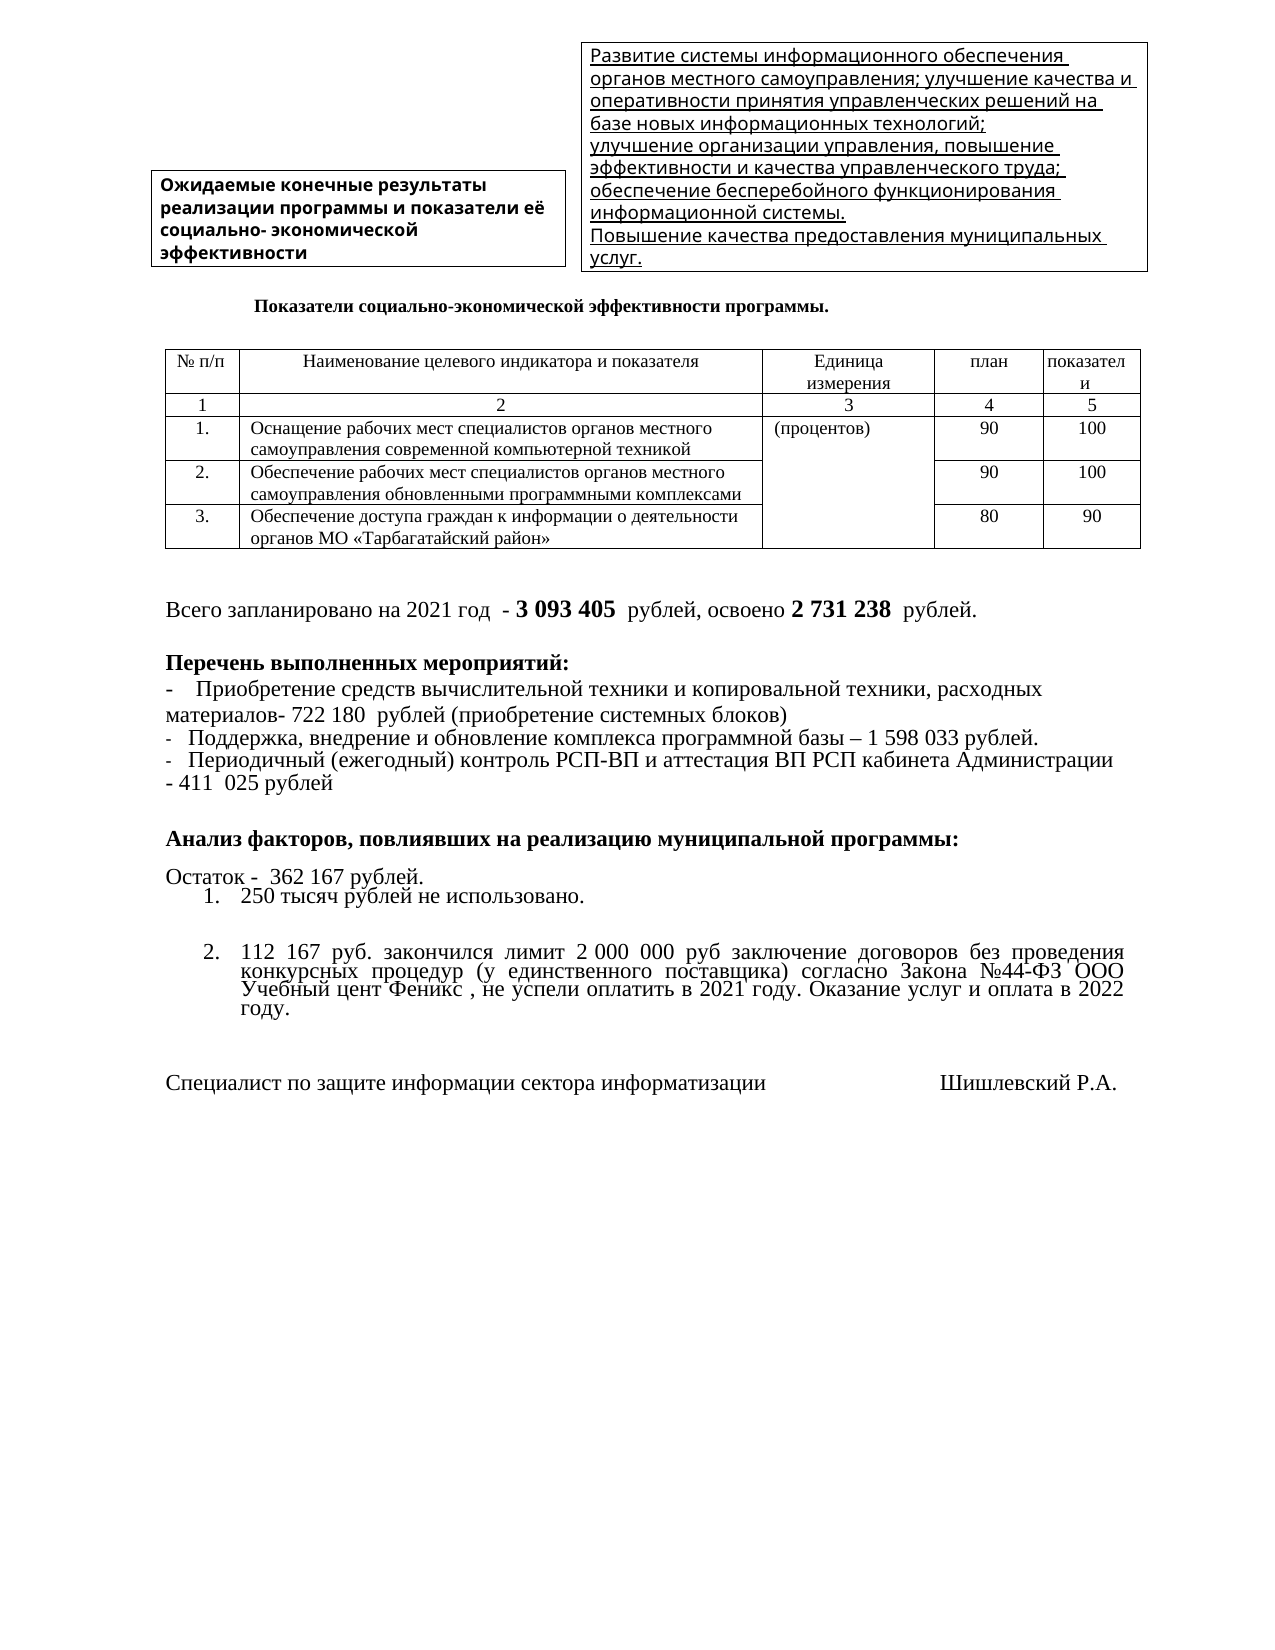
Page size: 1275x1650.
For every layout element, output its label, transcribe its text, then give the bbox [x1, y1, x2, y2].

table_header № п/п [166, 350, 239, 393]
text Показатели социально-экономической эффективности программы. [165, 295, 1125, 317]
table_header Наименование целевого индикатора и показателя [240, 350, 762, 393]
text Всего запланировано на 2021 год - 3 093 405 рублей, освоено 2 731 238 рублей. [165, 594, 1125, 622]
text Анализ факторов, повлиявших на реализацию муниципальной программы: [256, 832, 1125, 851]
table_header показатели [1044, 350, 1140, 393]
text Перечень выполненных мероприятий: [165, 649, 1125, 675]
table_cell 100 [1044, 417, 1140, 460]
table_header Единица измерения [763, 350, 934, 393]
text Специалист по защите информации сектора информатизации Шишлевский Р.А. [165, 1076, 423, 1094]
text Остаток - 362 167 рублей. [165, 869, 1125, 888]
table_cell (процентов) [763, 417, 934, 548]
list 250 тысяч рублей не использовано. [203, 888, 1125, 907]
table_cell Оснащение рабочих мест специалистов органов местного самоуправления современной компьютерной техникой [240, 417, 762, 460]
table_cell 1 [166, 394, 239, 416]
table_cell 2. [166, 461, 239, 504]
table_cell 100 [1044, 461, 1140, 504]
list Периодичный (ежегодный) контроль РСП-ВП и аттестация ВП РСП кабинета Администрации - 411 025 рублей [165, 750, 1125, 794]
table_cell 90 [935, 417, 1043, 460]
table_cell 3. [166, 505, 239, 548]
table_header план [935, 350, 1043, 393]
text - Приобретение средств вычислительной техники и копировальной техники, расходных материалов- 722 180 рублей (приобретение системных блоков) [165, 675, 1125, 728]
table_cell 4 [935, 394, 1043, 416]
list 112 167 руб. закончился лимит 2 000 000 руб заключение договоров без проведения конкурсных процедур (у единственного поставщика) согласно Закона №44-ФЗ ООО Учебный цент Феникс , не успели оплатить в 2021 году. Оказание услуг и оплата в 2022 году. [203, 944, 1125, 1019]
table_cell 90 [1044, 505, 1140, 548]
table_cell 80 [935, 505, 1043, 548]
list Поддержка, внедрение и обновление комплекса программной базы – 1 598 033 рублей. [165, 728, 1125, 750]
table_cell 90 [935, 461, 1043, 504]
table_cell 5 [1044, 394, 1140, 416]
table_cell 1. [166, 417, 239, 460]
table_cell Обеспечение доступа граждан к информации о деятельности органов МО «Тарбагатайский район» [240, 505, 762, 548]
table_cell 3 [763, 394, 934, 416]
table_cell 2 [240, 394, 762, 416]
text Специалист по защите информации сектора информатизации Шишлевский Р.А. [633, 1076, 1125, 1094]
table_cell Обеспечение рабочих мест специалистов органов местного самоуправления обновленными программными комплексами [240, 461, 762, 504]
